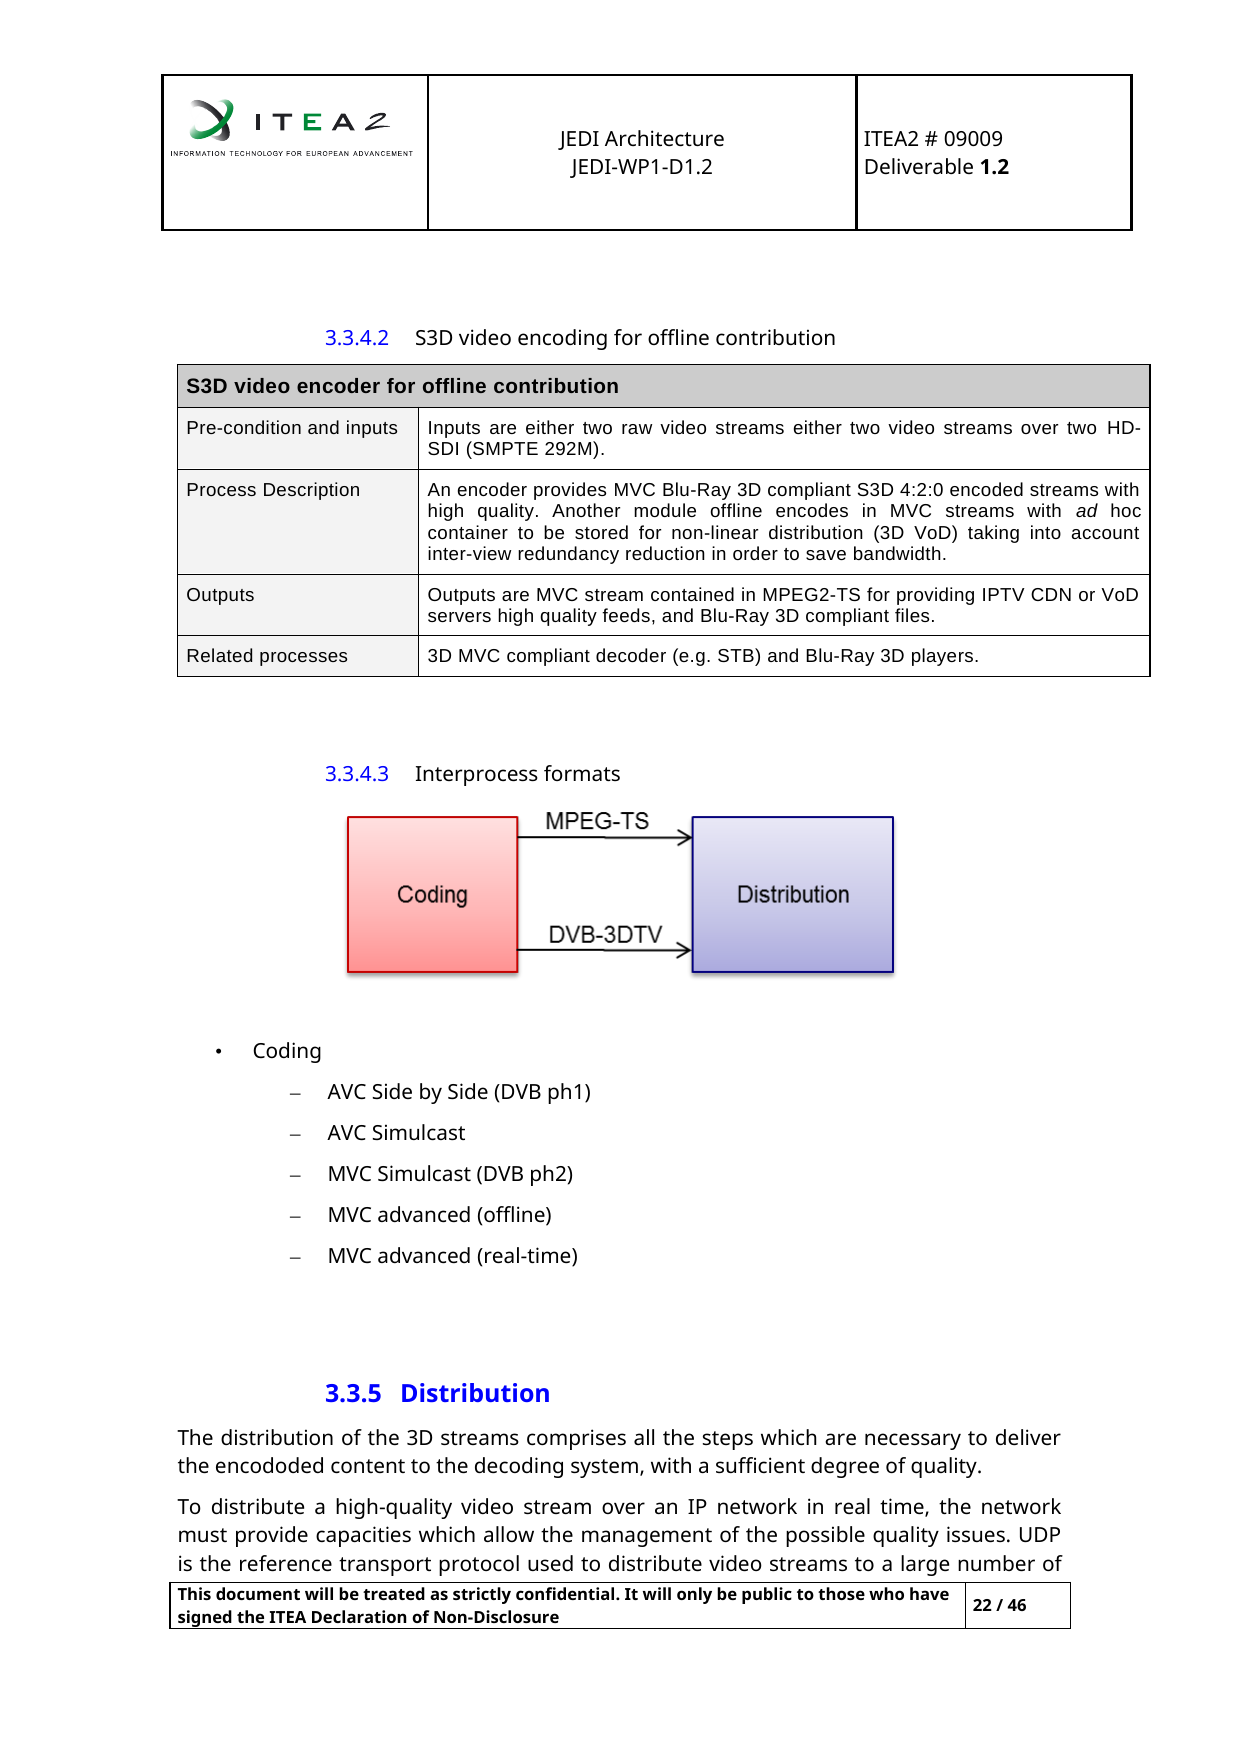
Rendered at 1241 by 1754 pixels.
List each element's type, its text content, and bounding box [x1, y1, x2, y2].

table_header S3D video encoder for offline contribution [178, 365, 1149, 407]
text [177, 1492, 1063, 1577]
list S3D video encoding for offline contribution [325, 323, 1063, 351]
list AVC Simulcast [290, 1118, 1063, 1146]
table_cell Outputs are MVC stream contained in MPEG2-TS for providing IPTV CDN or VoD servers high quality feeds, and Blu-Ray 3D compliant files. [419, 575, 1149, 635]
table_cell Pre-condition and inputs [178, 408, 418, 468]
table_cell Process Description [178, 470, 418, 573]
table_cell Related processes [178, 636, 418, 676]
list Coding [215, 1036, 1063, 1064]
list MVC advanced (offline) [290, 1200, 1063, 1228]
table_cell 3D MVC compliant decoder (e.g. STB) and Blu-Ray 3D players. [419, 636, 1149, 676]
list Interprocess formats [325, 759, 1063, 787]
picture [340, 799, 900, 983]
table_cell Inputs are either two raw video streams either two video streams over two HD-SDI (SMPTE 292M). [419, 408, 1149, 468]
table_cell An encoder provides MVC Blu-Ray 3D compliant S3D 4:2:0 encoded streams with high quality. Another module offline encodes in MVC streams with ad hoc container to be stored for non-linear distribution (3D VoD) taking into account inter-view redundancy reduction in order to save bandwidth. [419, 470, 1149, 573]
list AVC Side by Side (DVB ph1) [290, 1077, 1063, 1105]
list MVC advanced (real-time) [290, 1241, 1063, 1269]
text The distribution of the 3D streams comprises all the steps which are necessary to deliver the encododed content to the decoding system, with a sufficient degree of quality. [177, 1423, 1063, 1479]
list MVC Simulcast (DVB ph2) [290, 1159, 1063, 1187]
subtitle Distribution [325, 1376, 1063, 1410]
table_cell Outputs [178, 575, 418, 635]
